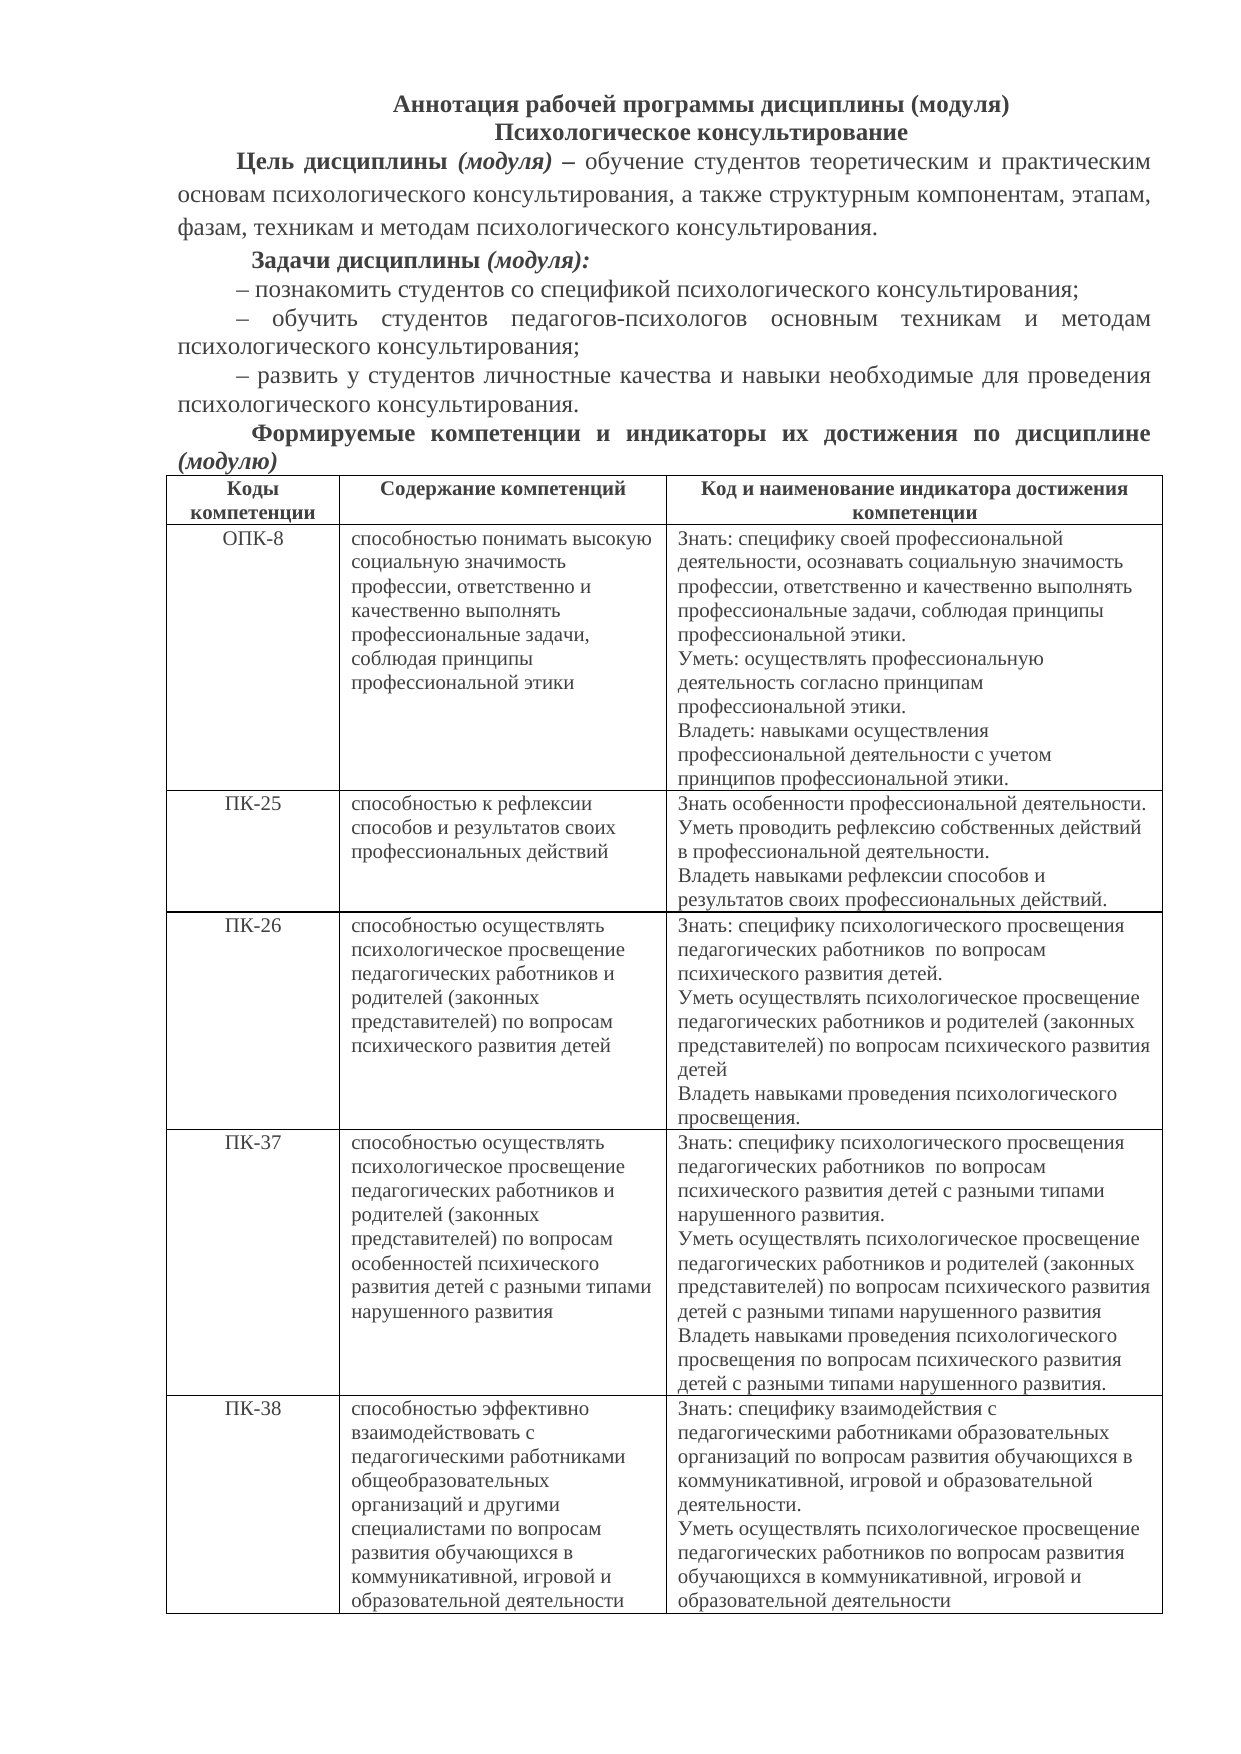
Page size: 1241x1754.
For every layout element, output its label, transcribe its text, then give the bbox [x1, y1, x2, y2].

table_header Код и наименование индикатора достижения компетенции [667, 476, 1162, 524]
table_cell ОПК-8 [167, 525, 339, 790]
table_cell способностью к рефлексии способов и результатов своих профессиональных действий [340, 791, 666, 911]
table_cell Знать: специфику психологического просвещения педагогических работников по вопросам психического развития детей с разными типами нарушенного развития. Уметь осуществлять психологическое просвещение педагогических работников и родителей (законных представителей) по вопросам психического развития детей с разными типами нарушенного развития Владеть навыками проведения психологического просвещения по вопросам психического развития детей с разными типами нарушенного развития. [667, 1130, 1162, 1395]
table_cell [340, 1396, 666, 1612]
text – обучить студентов педагогов-психологов основным техникам и методам психологического консультирования; [177, 303, 1152, 360]
table_cell Знать: специфику психологического просвещения педагогических работников по вопросам психического развития детей. Уметь осуществлять психологическое просвещение педагогических работников и родителей (законных представителей) по вопросам психического развития детей Владеть навыками проведения психологического просвещения. [667, 913, 1162, 1129]
table_cell Знать особенности профессиональной деятельности. Уметь проводить рефлексию собственных действий в профессиональной деятельности. Владеть навыками рефлексии способов и результатов своих профессиональных действий. [667, 791, 1162, 911]
text – развить у студентов личностные качества и навыки необходимые для проведения психологического консультирования. [177, 360, 1152, 418]
table_cell Знать: специфику своей профессиональной деятельности, осознавать социальную значимость профессии, ответственно и качественно выполнять профессиональные задачи, соблюдая принципы профессиональной этики. Уметь: осуществлять профессиональную деятельность согласно принципам профессиональной этики. Владеть: навыками осуществления профессиональной деятельности с учетом принципов профессиональной этики. [667, 525, 1162, 790]
text Задачи дисциплины (модуля): [177, 245, 1152, 274]
text Цель дисциплины (модуля) – обучение студентов теоретическим и практическим основам психологического консультирования, а также структурным компонентам, этапам, фазам, техникам и методам психологического консультирования. [177, 146, 1152, 241]
table_header Коды компетенции [167, 476, 339, 524]
text Психологическое консультирование [177, 117, 1152, 146]
text Аннотация рабочей программы дисциплины (модуля) [177, 89, 1152, 117]
table_cell ПК-37 [167, 1130, 339, 1395]
table_cell способностью понимать высокую социальную значимость профессии, ответственно и качественно выполнять профессиональные задачи, соблюдая принципы профессиональной этики [340, 525, 666, 790]
table_cell способностью осуществлять психологическое просвещение педагогических работников и родителей (законных представителей) по вопросам психического развития детей [340, 913, 666, 1129]
text – познакомить студентов со спецификой психологического консультирования; [177, 274, 1152, 303]
table_cell ПК-38 [167, 1396, 339, 1612]
table_cell ПК-25 [167, 791, 339, 911]
table_cell способностью осуществлять психологическое просвещение педагогических работников и родителей (законных представителей) по вопросам особенностей психического развития детей с разными типами нарушенного развития [340, 1130, 666, 1395]
table_cell ПК-26 [167, 913, 339, 1129]
table_header Содержание компетенций [340, 476, 666, 524]
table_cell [667, 1396, 1162, 1612]
text Формируемые компетенции и индикаторы их достижения по дисциплине (модулю) [177, 418, 1152, 475]
